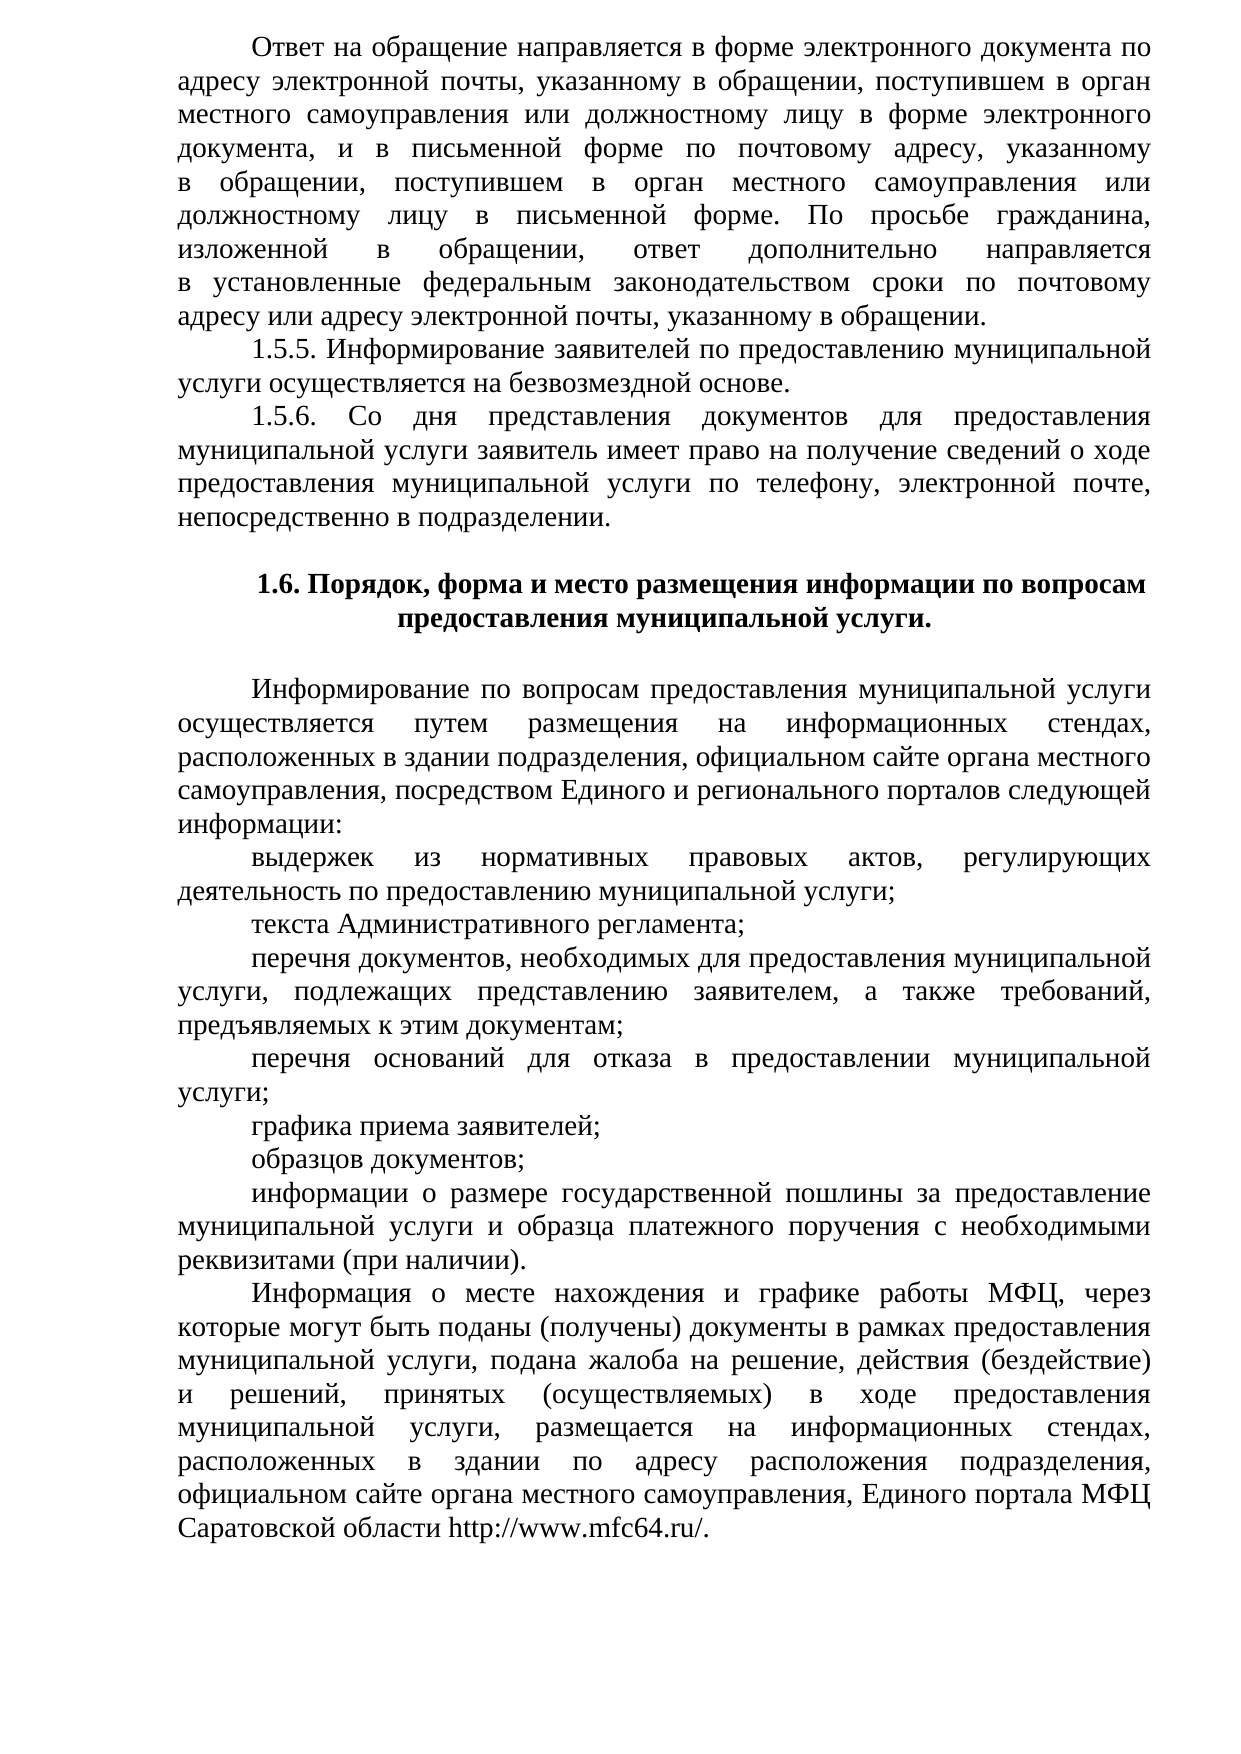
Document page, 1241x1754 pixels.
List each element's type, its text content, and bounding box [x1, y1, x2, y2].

text 1.5.6. Со дня представления документов для предоставления муниципальной услуги заявитель имеет право на получение сведений о ходе предоставления муниципальной услуги по телефону, электронной почте, непосредственно в подразделении. [177, 398, 1152, 533]
text перечня оснований для отказа в предоставлении муниципальной услуги; [177, 1041, 1152, 1108]
text перечня документов, необходимых для предоставления муниципальной услуги, подлежащих представлению заявителем, а также требований, предъявляемых к этим документам; [177, 940, 1152, 1041]
text Информация о месте нахождения и графике работы МФЦ, через которые могут быть поданы (получены) документы в рамках предоставления муниципальной услуги, подана жалоба на решение, действия (бездействие) и решений, принятых (осуществляемых) в ходе предоставления муниципальной услуги, размещается на информационных стендах, расположенных в здании по адресу расположения подразделения, официальном сайте органа местного самоуправления, Единого портала МФЦ Саратовской области http://www.mfc64.ru/. [177, 1275, 1152, 1544]
text 1.5.5. Информирование заявителей по предоставлению муниципальной услуги осуществляется на безвозмездной основе. [177, 331, 1152, 398]
text выдержек из нормативных правовых актов, регулирующих деятельность по предоставлению муниципальной услуги; [177, 839, 1152, 906]
text графика приема заявителей; [177, 1108, 1152, 1141]
text 1.6. Порядок, форма и место размещения информации по вопросам предоставления муниципальной услуги. [177, 566, 1152, 633]
text образцов документов; [177, 1141, 1152, 1175]
text Информирование по вопросам предоставления муниципальной услуги осуществляется путем размещения на информационных стендах, расположенных в здании подразделения, официальном сайте органа местного самоуправления, посредством Единого и регионального порталов следующей информации: [177, 672, 1152, 839]
text информации о размере государственной пошлины за предоставление муниципальной услуги и образца платежного поручения с необходимыми реквизитами (при наличии). [177, 1175, 1152, 1275]
text текста Административного регламента; [177, 906, 1152, 940]
text Ответ на обращение направляется в форме электронного документа по адресу электронной почты, указанному в обращении, поступившем в орган местного самоуправления или должностному лицу в форме электронного документа, и в письменной форме по почтовому адресу, указанному в обращении, поступившем в орган местного самоуправления или должностному лицу в письменной форме. По просьбе гражданина, изложенной в обращении, ответ дополнительно направляется в установленные федеральным законодательством сроки по почтовому адресу или адресу электронной почты, указанному в обращении. [177, 29, 1152, 331]
